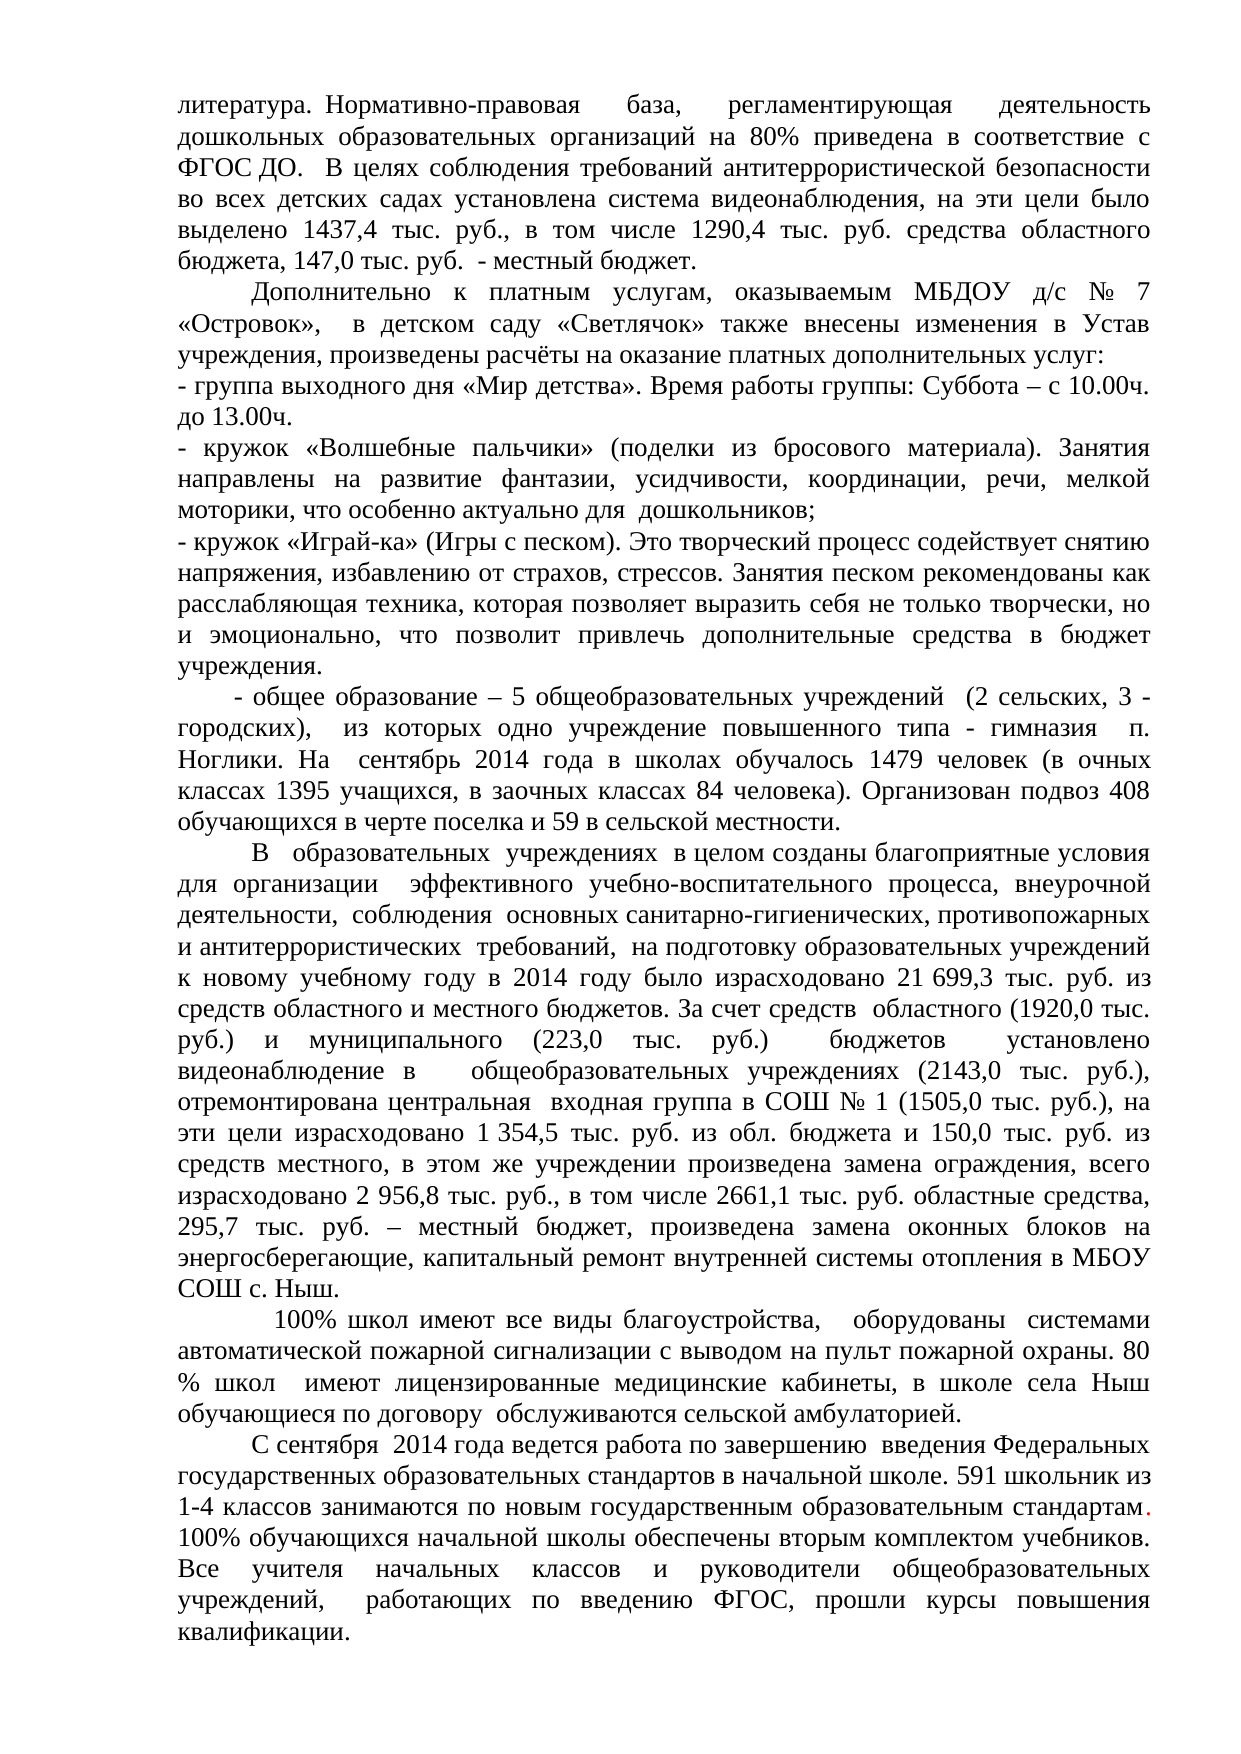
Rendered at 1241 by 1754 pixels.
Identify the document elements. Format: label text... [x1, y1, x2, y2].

text В образовательных учреждениях в целом созданы благоприятные условия для организации эффективного учебно-воспитательного процесса, внеурочной деятельности, соблюдения основных санитарно-гигиенических, противопожарных и антитеррористических требований, на подготовку образовательных учреждений к новому учебному году в 2014 году было израсходовано 21 699,3 тыс. руб. из средств областного и местного бюджетов. За счет средств областного (1920,0 тыс. руб.) и муниципального (223,0 тыс. руб.) бюджетов установлено видеонаблюдение в общеобразовательных учреждениях (2143,0 тыс. руб.), отремонтирована центральная входная группа в СОШ № 1 (1505,0 тыс. руб.), на эти цели израсходовано 1 354,5 тыс. руб. из обл. бюджета и 150,0 тыс. руб. из средств местного, в этом же учреждении произведена замена ограждения, всего израсходовано 2 956,8 тыс. руб., в том числе 2661,1 тыс. руб. областные средства, 295,7 тыс. руб. – местный бюджет, произведена замена оконных блоков на энергосберегающие, капитальный ремонт внутренней системы отопления в МБОУ СОШ с. Ныш. [177, 836, 1152, 1303]
text С сентября 2014 года ведется работа по завершению введения Федеральных государственных образовательных стандартов в начальной школе. 591 школьник из 1-4 классов занимаются по новым государственным образовательным стандартам. 100% обучающихся начальной школы обеспечены вторым комплектом учебников. Все учителя начальных классов и руководители общеобразовательных учреждений, работающих по введению ФГОС, прошли курсы повышения квалификации. [177, 1428, 1152, 1646]
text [177, 89, 1152, 680]
text 100% школ имеют все виды благоустройства, оборудованы системами автоматической пожарной сигнализации с выводом на пульт пожарной охраны. 80 % школ имеют лицензированные медицинские кабинеты, в школе села Ныш обучающиеся по договору обслуживаются сельской амбулаторией. [177, 1303, 1152, 1428]
text - общее образование – 5 общеобразовательных учреждений (2 сельских, 3 -городских), из которых одно учреждение повышенного типа - гимназия п. Ноглики. На сентябрь 2014 года в школах обучалось 1479 человек (в очных классах 1395 учащихся, в заочных классах 84 человека). Организован подвоз 408 обучающихся в черте поселка и 59 в сельской местности. [177, 680, 1152, 836]
